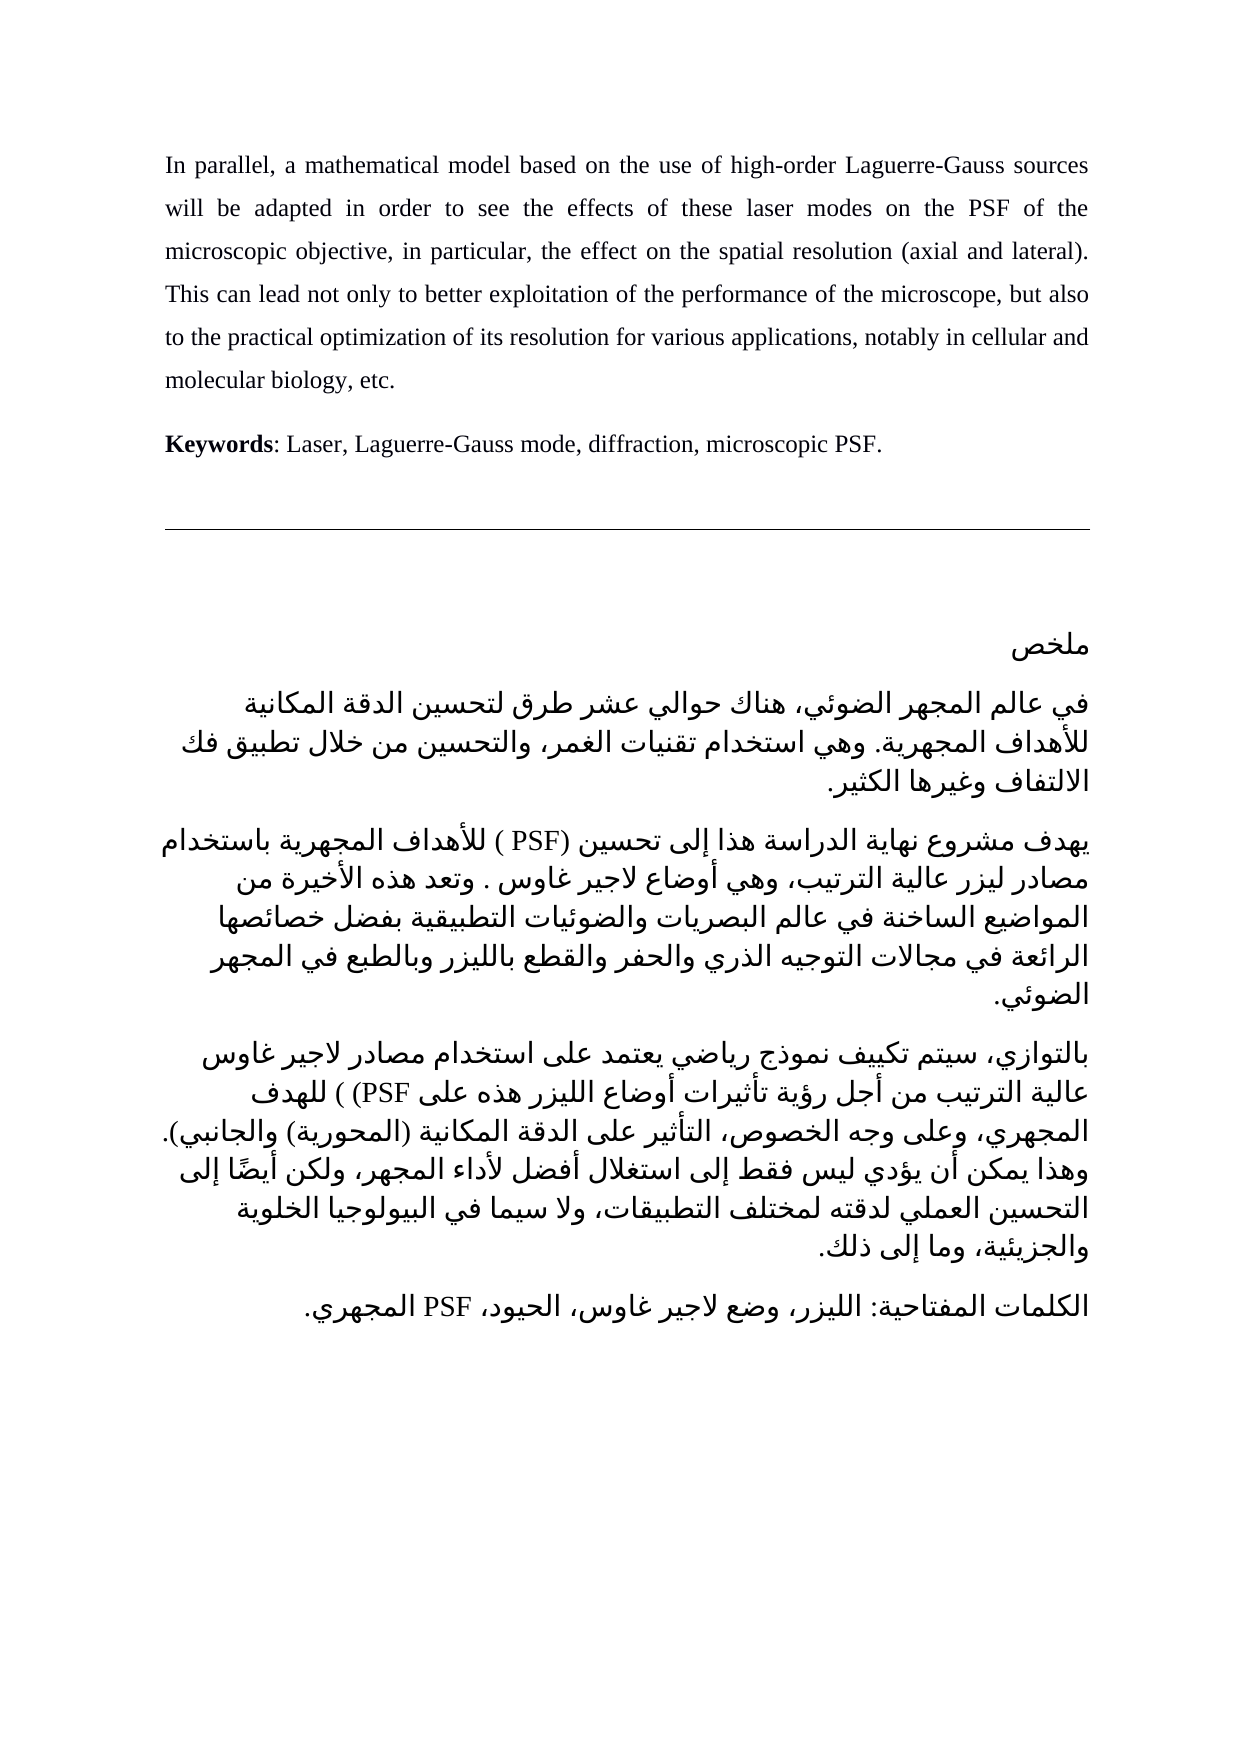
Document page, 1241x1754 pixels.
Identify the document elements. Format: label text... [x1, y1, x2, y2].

text ملخص [150, 627, 1090, 661]
text يهدف مشروع نهاية الدراسة هذا إلى تحسين (PSF ) للأهداف المجهرية باستخدام مصادر ليزر عالية الترتيب، وهي أوضاع لاجير غاوس . وتعد هذه الأخيرة من المواضيع الساخنة في عالم البصريات والضوئيات التطبيقية بفضل خصائصها الرائعة في مجالات التوجيه الذري والحفر والقطع بالليزر وبالطبع في المجهر الضوئي. [150, 823, 1090, 1011]
text الكلمات المفتاحية: الليزر، وضع لاجير غاوس، الحيود، PSF المجهري. [150, 1289, 1090, 1322]
text بالتوازي، سيتم تكييف نموذج رياضي يعتمد على استخدام مصادر لاجير غاوس عالية الترتيب من أجل رؤية تأثيرات أوضاع الليزر هذه على PSF) ) للهدف المجهري، وعلى وجه الخصوص، التأثير على الدقة المكانية (المحورية) والجانبي). وهذا يمكن أن يؤدي ليس فقط إلى استغلال أفضل لأداء المجهر، ولكن أيضًا إلى التحسين العملي لدقته لمختلف التطبيقات، ولا سيما في البيولوجيا الخلوية والجزيئية، وما إلى ذلك. [150, 1037, 1090, 1263]
text Keywords: Laser, Laguerre-Gauss mode, diffraction, microscopic PSF. [165, 429, 1090, 458]
text In parallel, a mathematical model based on the use of high-order Laguerre-Gauss sources will be adapted in order to see the effects of these laser modes on the PSF of the microscopic objective, in particular, the effect on the spatial resolution (axial and lateral). This can lead not only to better exploitation of the performance of the microscope, but also to the practical optimization of its resolution for various applications, notably in cellular and molecular biology, etc. [165, 150, 1090, 394]
text في عالم المجهر الضوئي، هناك حوالي عشر طرق لتحسين الدقة المكانية للأهداف المجهرية. وهي استخدام تقنيات الغمر، والتحسين من خلال تطبيق فك الالتفاف وغيرها الكثير. [150, 687, 1090, 797]
